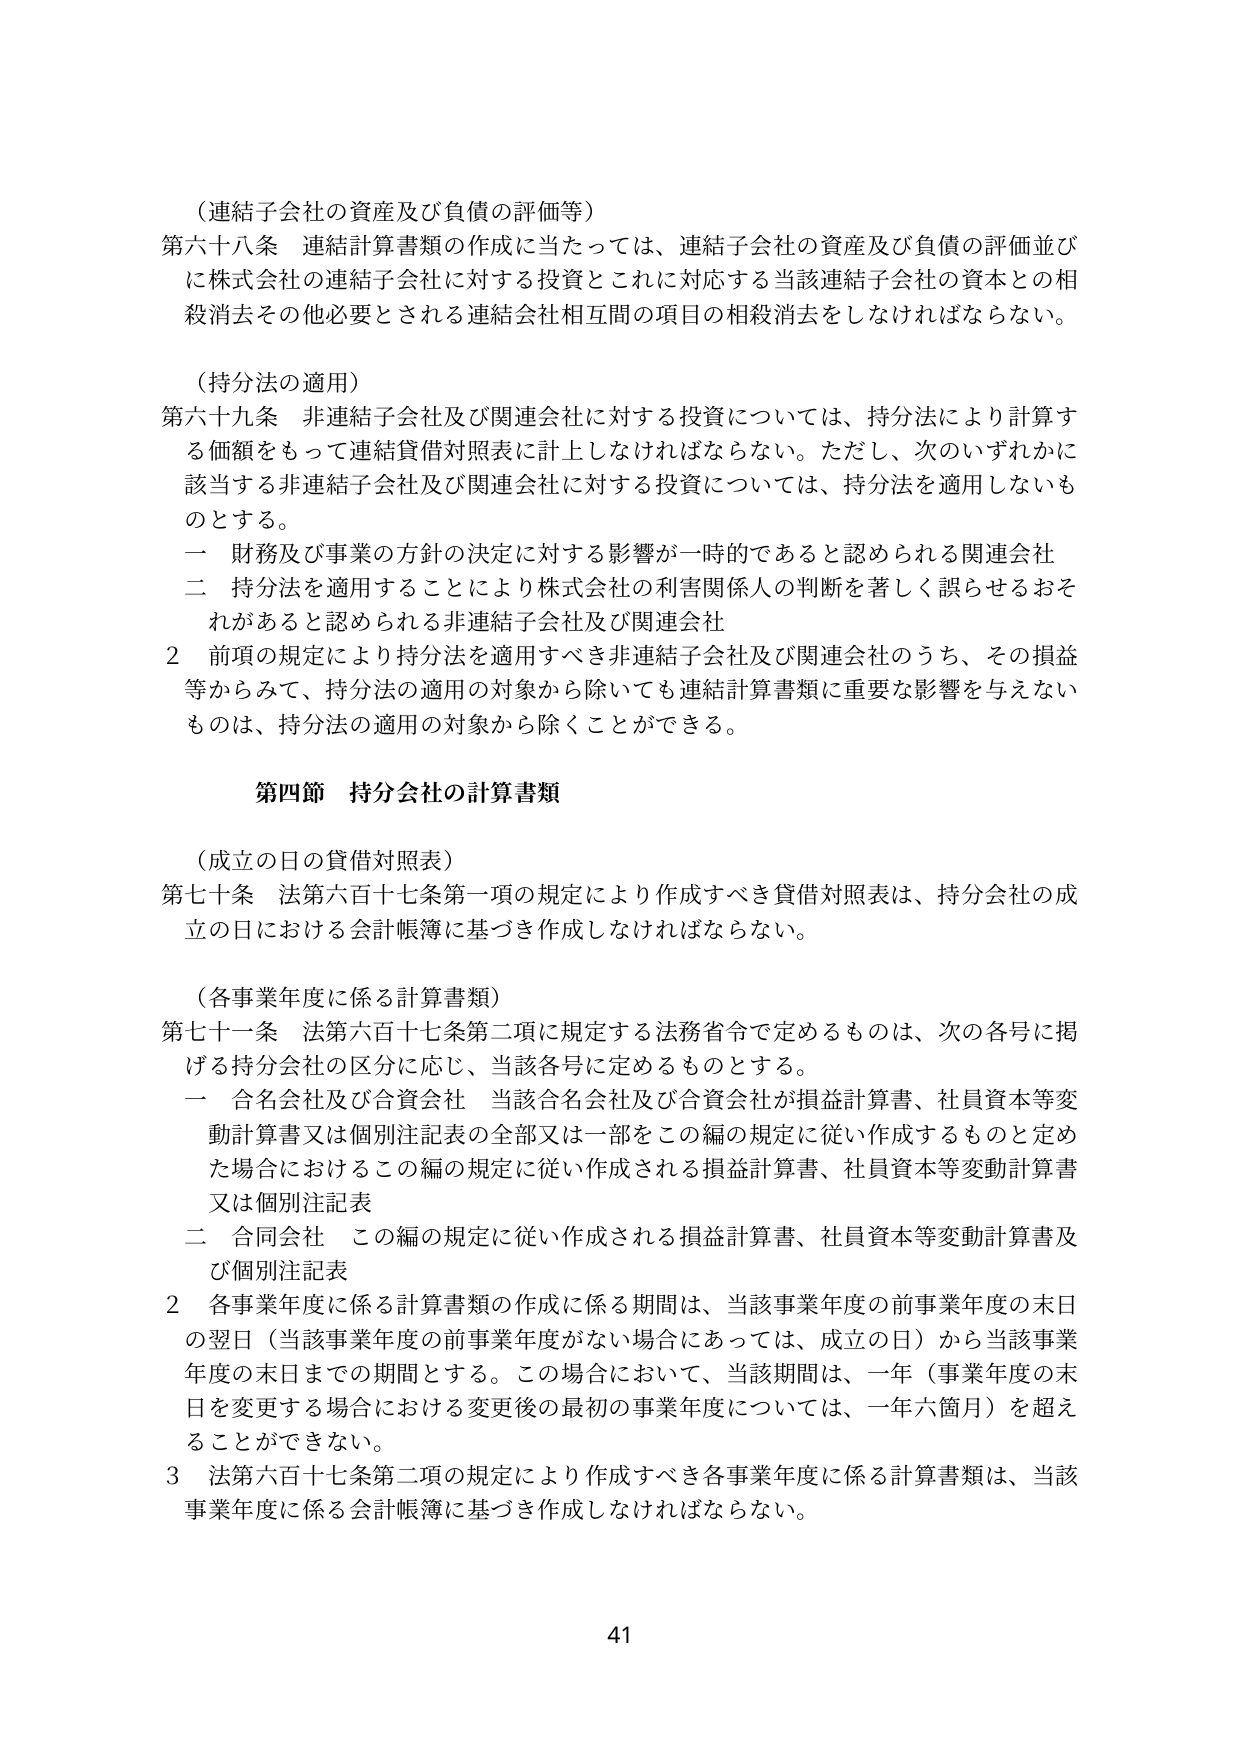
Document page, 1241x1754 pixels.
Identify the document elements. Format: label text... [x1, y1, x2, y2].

text ３ 法第六百十七条第二項の規定により作成すべき各事業年度に係る計算書類は、当該事業年度に係る会計帳簿に基づき作成しなければならない。 [161, 1458, 1079, 1526]
text 一 財務及び事業の方針の決定に対する影響が一時的であると認められる関連会社 [184, 535, 1079, 569]
text （連結子会社の資産及び負債の評価等） [184, 194, 1079, 228]
text 第六十九条 非連結子会社及び関連会社に対する投資については、持分法により計算する価額をもって連結貸借対照表に計上しなければならない。ただし、次のいずれかに該当する非連結子会社及び関連会社に対する投資については、持分法を適用しないものとする。 [161, 399, 1079, 535]
text 第四節 持分会社の計算書類 [253, 774, 1079, 809]
text （各事業年度に係る計算書類） [184, 979, 1079, 1014]
text （成立の日の貸借対照表） [184, 843, 1079, 877]
text 第七十条 法第六百十七条第一項の規定により作成すべき貸借対照表は、持分会社の成立の日における会計帳簿に基づき作成しなければならない。 [161, 877, 1079, 945]
text 一 合名会社及び合資会社 当該合名会社及び合資会社が損益計算書、社員資本等変動計算書又は個別注記表の全部又は一部をこの編の規定に従い作成するものと定めた場合におけるこの編の規定に従い作成される損益計算書、社員資本等変動計算書又は個別注記表 [184, 1082, 1079, 1219]
text ２ 前項の規定により持分法を適用すべき非連結子会社及び関連会社のうち、その損益等からみて、持分法の適用の対象から除いても連結計算書類に重要な影響を与えないものは、持分法の適用の対象から除くことができる。 [161, 638, 1079, 740]
text （持分法の適用） [184, 364, 1079, 399]
text 二 持分法を適用することにより株式会社の利害関係人の判断を著しく誤らせるおそれがあると認められる非連結子会社及び関連会社 [184, 569, 1079, 638]
text ２ 各事業年度に係る計算書類の作成に係る期間は、当該事業年度の前事業年度の末日の翌日（当該事業年度の前事業年度がない場合にあっては、成立の日）から当該事業年度の末日までの期間とする。この場合において、当該期間は、一年（事業年度の末日を変更する場合における変更後の最初の事業年度については、一年六箇月）を超えることができない。 [161, 1287, 1079, 1458]
text 二 合同会社 この編の規定に従い作成される損益計算書、社員資本等変動計算書及び個別注記表 [184, 1219, 1079, 1287]
text 第六十八条 連結計算書類の作成に当たっては、連結子会社の資産及び負債の評価並びに株式会社の連結子会社に対する投資とこれに対応する当該連結子会社の資本との相殺消去その他必要とされる連結会社相互間の項目の相殺消去をしなければならない。 [161, 228, 1079, 330]
text 第七十一条 法第六百十七条第二項に規定する法務省令で定めるものは、次の各号に掲げる持分会社の区分に応じ、当該各号に定めるものとする。 [161, 1014, 1079, 1082]
